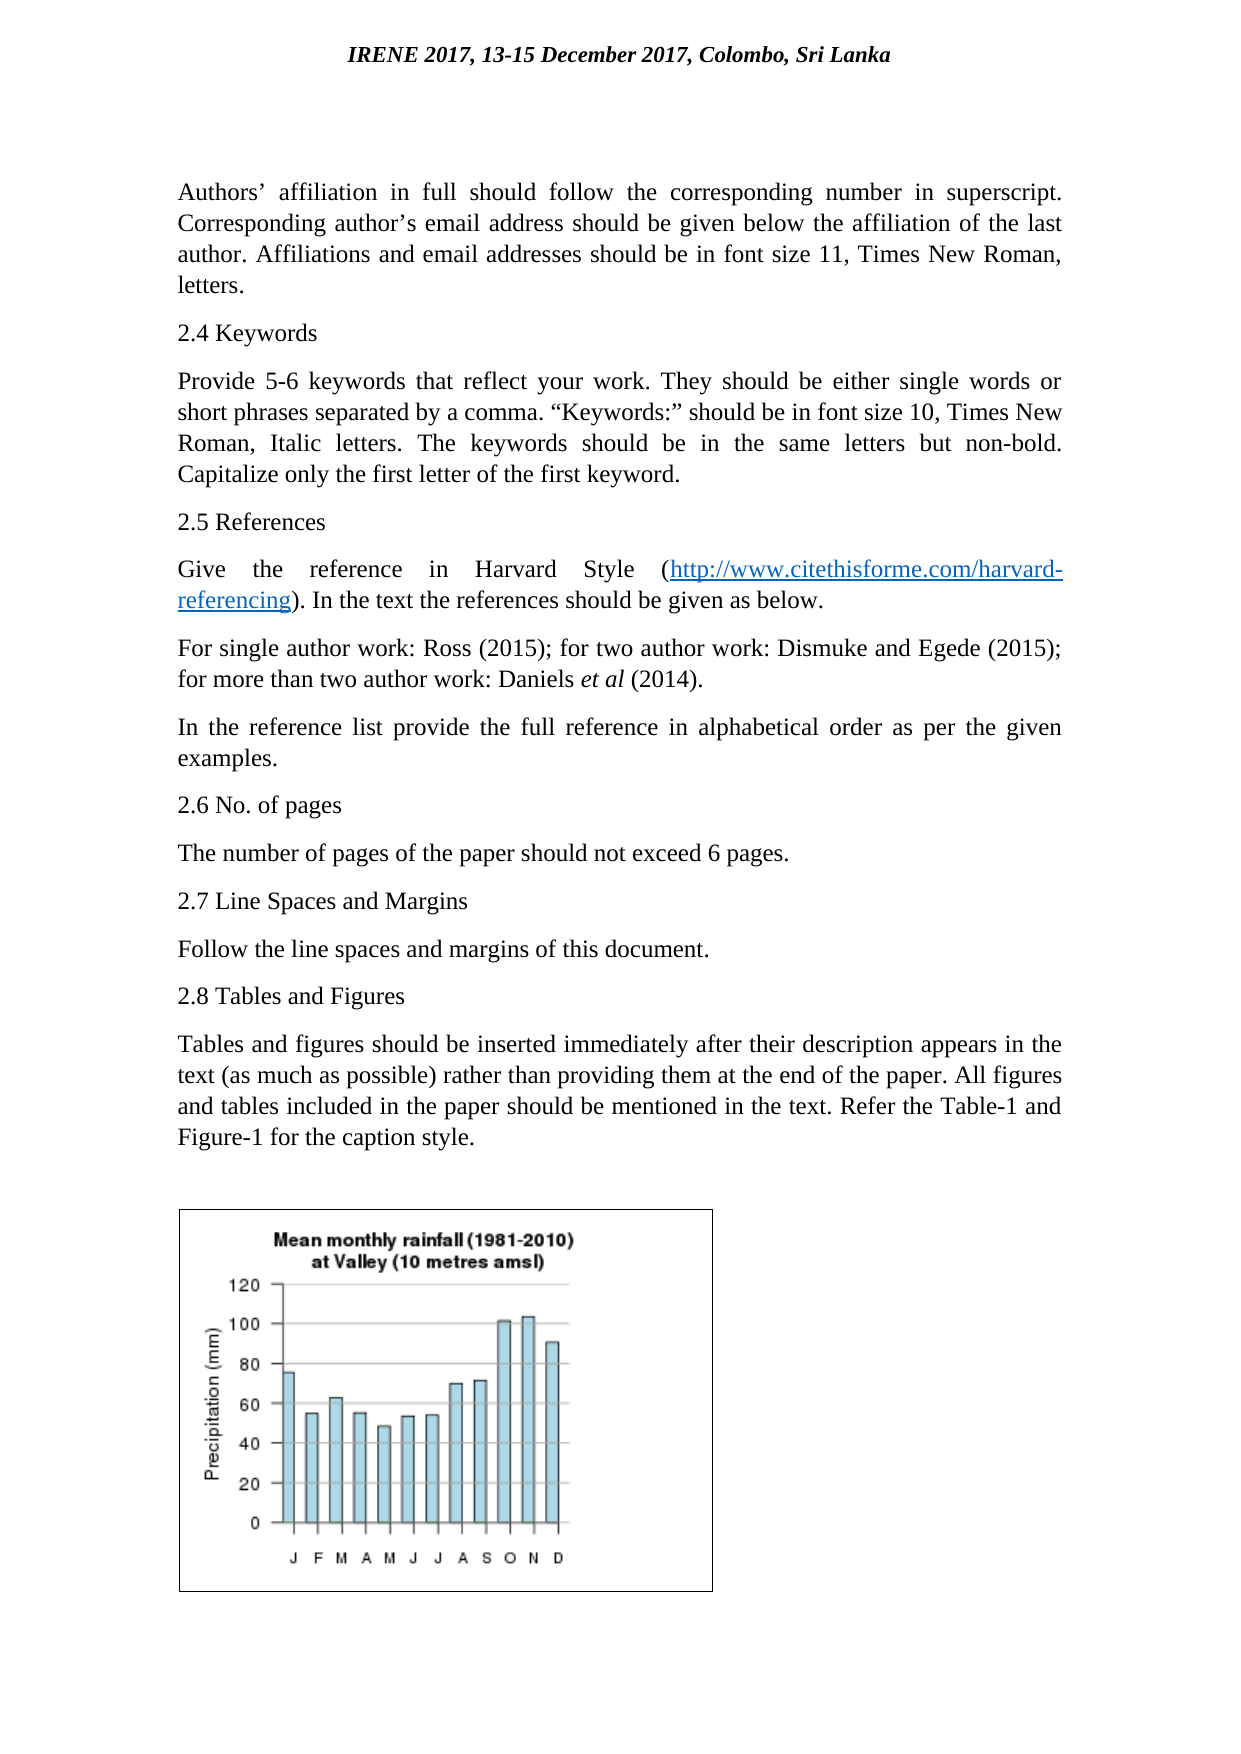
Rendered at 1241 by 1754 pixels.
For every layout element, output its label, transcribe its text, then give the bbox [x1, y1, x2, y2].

text For single author work: Ross (2015); for two author work: Dismuke and Egede (2015); for more than two author work: Daniels et al (2014). [177, 633, 1063, 693]
text 2.5 References [177, 507, 1063, 535]
text Give the reference in Harvard Style (http://www.citethisforme.com/harvard-referencing). In the text the references should be given as below. [177, 554, 1063, 614]
text 2.7 Line Spaces and Margins [177, 886, 1063, 915]
text The number of pages of the paper should not exceed 6 pages. [177, 838, 1063, 867]
text 2.8 Tables and Figures [177, 981, 1063, 1010]
text 2.4 Keywords [177, 318, 1063, 347]
text 2.6 No. of pages [177, 791, 1063, 819]
text Tables and figures should be inserted immediately after their description appears in the text (as much as possible) rather than providing them at the end of the paper. All figures and tables included in the paper should be mentioned in the text. Refer the Table-1 and Figure-1 for the caption style. [177, 1029, 1063, 1151]
text In the reference list provide the full reference in alphabetical order as per the given examples. [177, 712, 1063, 772]
text Follow the line spaces and margins of this document. [177, 934, 1063, 962]
picture [194, 1217, 614, 1585]
text Authors’ affiliation in full should follow the corresponding number in superscript. Corresponding author’s email address should be given below the affiliation of the last author. Affiliations and email addresses should be in font size 11, Times New Roman, letters. [177, 177, 1063, 299]
text Provide 5-6 keywords that reflect your work. They should be either single words or short phrases separated by a comma. “Keywords:” should be in font size 10, Times New Roman, Italic letters. The keywords should be in the same letters but non-bold. Capitalize only the first letter of the first keyword. [177, 366, 1063, 488]
